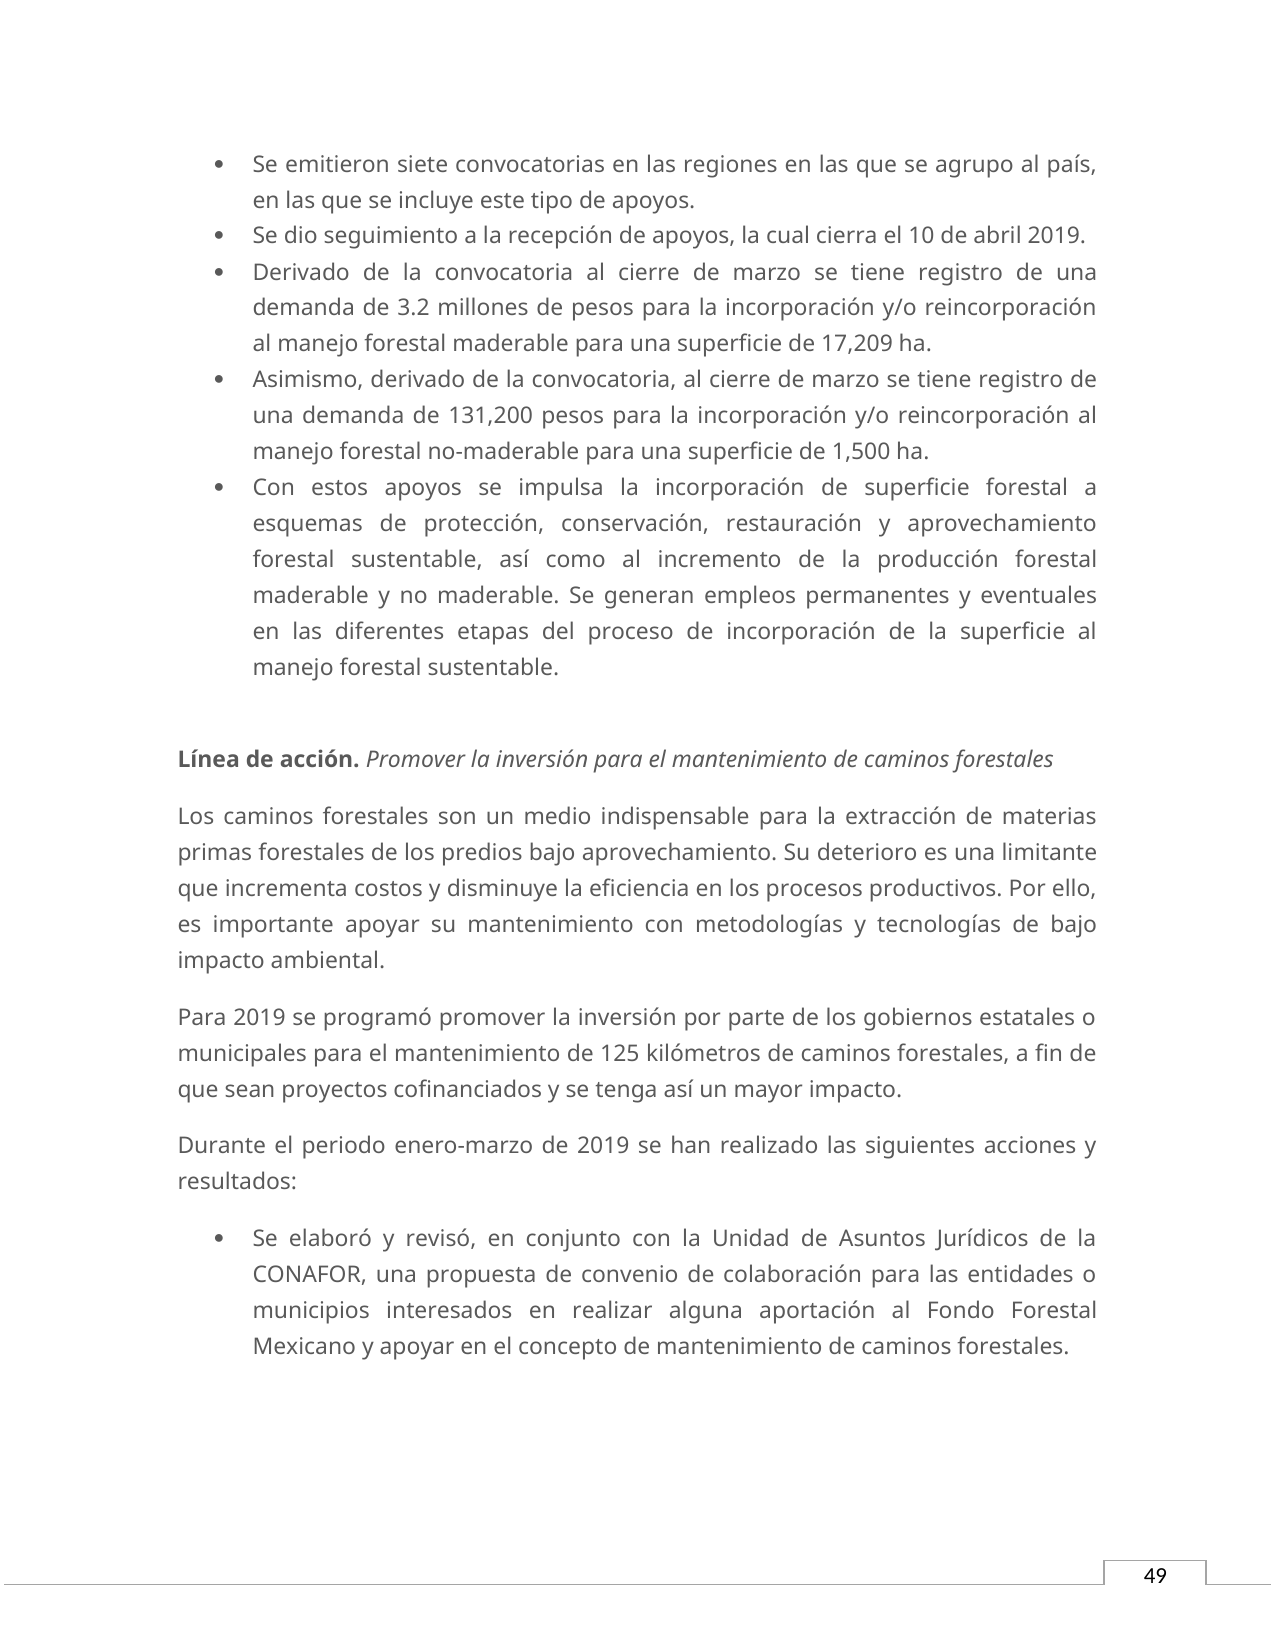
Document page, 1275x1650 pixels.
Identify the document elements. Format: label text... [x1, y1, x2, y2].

list Se emitieron siete convocatorias en las regiones en las que se agrupo al país, en las que se incluye este tipo de apoyos. [215, 148, 1098, 215]
text Para 2019 se programó promover la inversión por parte de los gobiernos estatales o municipales para el mantenimiento de 125 kilómetros de caminos forestales, a fin de que sean proyectos cofinanciados y se tenga así un mayor impacto. [177, 1001, 1098, 1104]
text Los caminos forestales son un medio indispensable para la extracción de materias primas forestales de los predios bajo aprovechamiento. Su deterioro es una limitante que incrementa costos y disminuye la eficiencia en los procesos productivos. Por ello, es importante apoyar su mantenimiento con metodologías y tecnologías de bajo impacto ambiental. [177, 800, 1098, 975]
list Con estos apoyos se impulsa la incorporación de superficie forestal a esquemas de protección, conservación, restauración y aprovechamiento forestal sustentable, así como al incremento de la producción forestal maderable y no maderable. Se generan empleos permanentes y eventuales en las diferentes etapas del proceso de incorporación de la superficie al manejo forestal sustentable. [215, 471, 1098, 682]
list Asimismo, derivado de la convocatoria, al cierre de marzo se tiene registro de una demanda de 131,200 pesos para la incorporación y/o reincorporación al manejo forestal no-maderable para una superficie de 1,500 ha. [215, 363, 1098, 466]
list Derivado de la convocatoria al cierre de marzo se tiene registro de una demanda de 3.2 millones de pesos para la incorporación y/o reincorporación al manejo forestal maderable para una superficie de 17,209 ha. [215, 255, 1098, 358]
text Línea de acción. Promover la inversión para el mantenimiento de caminos forestales [177, 743, 1098, 775]
list Se elaboró y revisó, en conjunto con la Unidad de Asuntos Jurídicos de la CONAFOR, una propuesta de convenio de colaboración para las entidades o municipios interesados en realizar alguna aportación al Fondo Forestal Mexicano y apoyar en el concepto de mantenimiento de caminos forestales. [215, 1222, 1098, 1361]
text Durante el periodo enero-marzo de 2019 se han realizado las siguientes acciones y resultados: [177, 1129, 1098, 1197]
list Se dio seguimiento a la recepción de apoyos, la cual cierra el 10 de abril 2019. [215, 219, 1098, 251]
